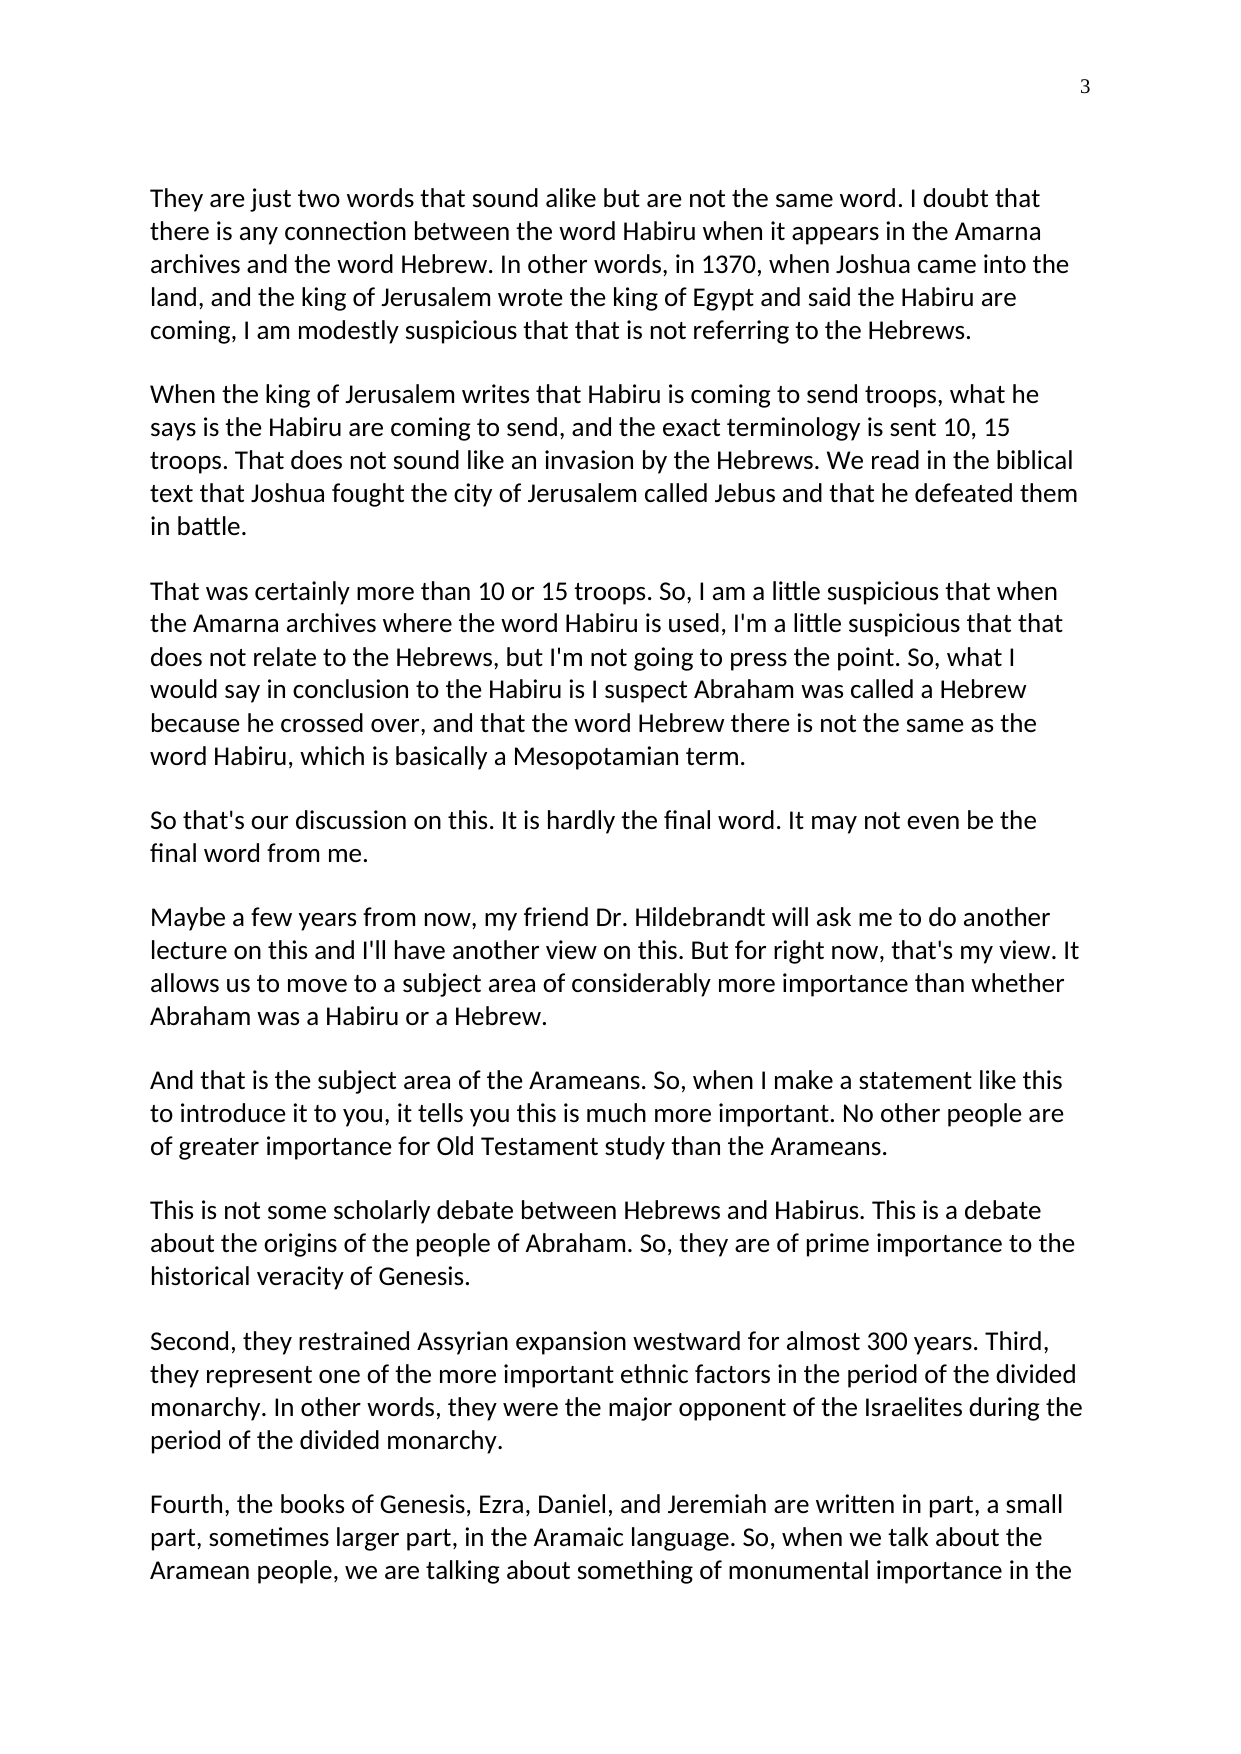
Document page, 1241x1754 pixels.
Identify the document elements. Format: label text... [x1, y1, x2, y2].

text Maybe a few years from now, my friend Dr. Hildebrandt will ask me to do another lecture on this and I'll have another view on this. But for right now, that's my view. It allows us to move to a subject area of considerably more importance than whether Abraham was a Habiru or a Hebrew. [150, 900, 1090, 1032]
text This is not some scholarly debate between Hebrews and Habirus. This is a debate about the origins of the people of Abraham. So, they are of prime importance to the historical veracity of Genesis. [150, 1193, 1090, 1293]
text So that's our discussion on this. It is hardly the final word. It may not even be the final word from me. [150, 803, 1090, 869]
text That was certainly more than 10 or 15 troops. So, I am a little suspicious that when the Amarna archives where the word Habiru is used, I'm a little suspicious that that does not relate to the Hebrews, but I'm not going to press the point. So, what I would say in conclusion to the Habiru is I suspect Abraham was called a Hebrew because he crossed over, and that the word Hebrew there is not the same as the word Habiru, which is basically a Mesopotamian term. [150, 574, 1090, 772]
text They are just two words that sound alike but are not the same word. I doubt that there is any connection between the word Habiru when it appears in the Amarna archives and the word Hebrew. In other words, in 1370, when Joshua came into the land, and the king of Jerusalem wrote the king of Egypt and said the Habiru are coming, I am modestly suspicious that that is not referring to the Hebrews. [150, 181, 1090, 346]
text And that is the subject area of the Arameans. So, when I make a statement like this to introduce it to you, it tells you this is much more important. No other people are of greater importance for Old Testament study than the Arameans. [150, 1063, 1090, 1162]
text When the king of Jerusalem writes that Habiru is coming to send troops, what he says is the Habiru are coming to send, and the exact terminology is sent 10, 15 troops. That does not sound like an invasion by the Hebrews. We read in the biblical text that Joshua fought the city of Jerusalem called Jebus and that he defeated them in battle. [150, 377, 1090, 542]
text Second, they restrained Assyrian expansion westward for almost 300 years. Third, they represent one of the more important ethnic factors in the period of the divided monarchy. In other words, they were the major opponent of the Israelites during the period of the divided monarchy. [150, 1324, 1090, 1456]
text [150, 1487, 1090, 1586]
